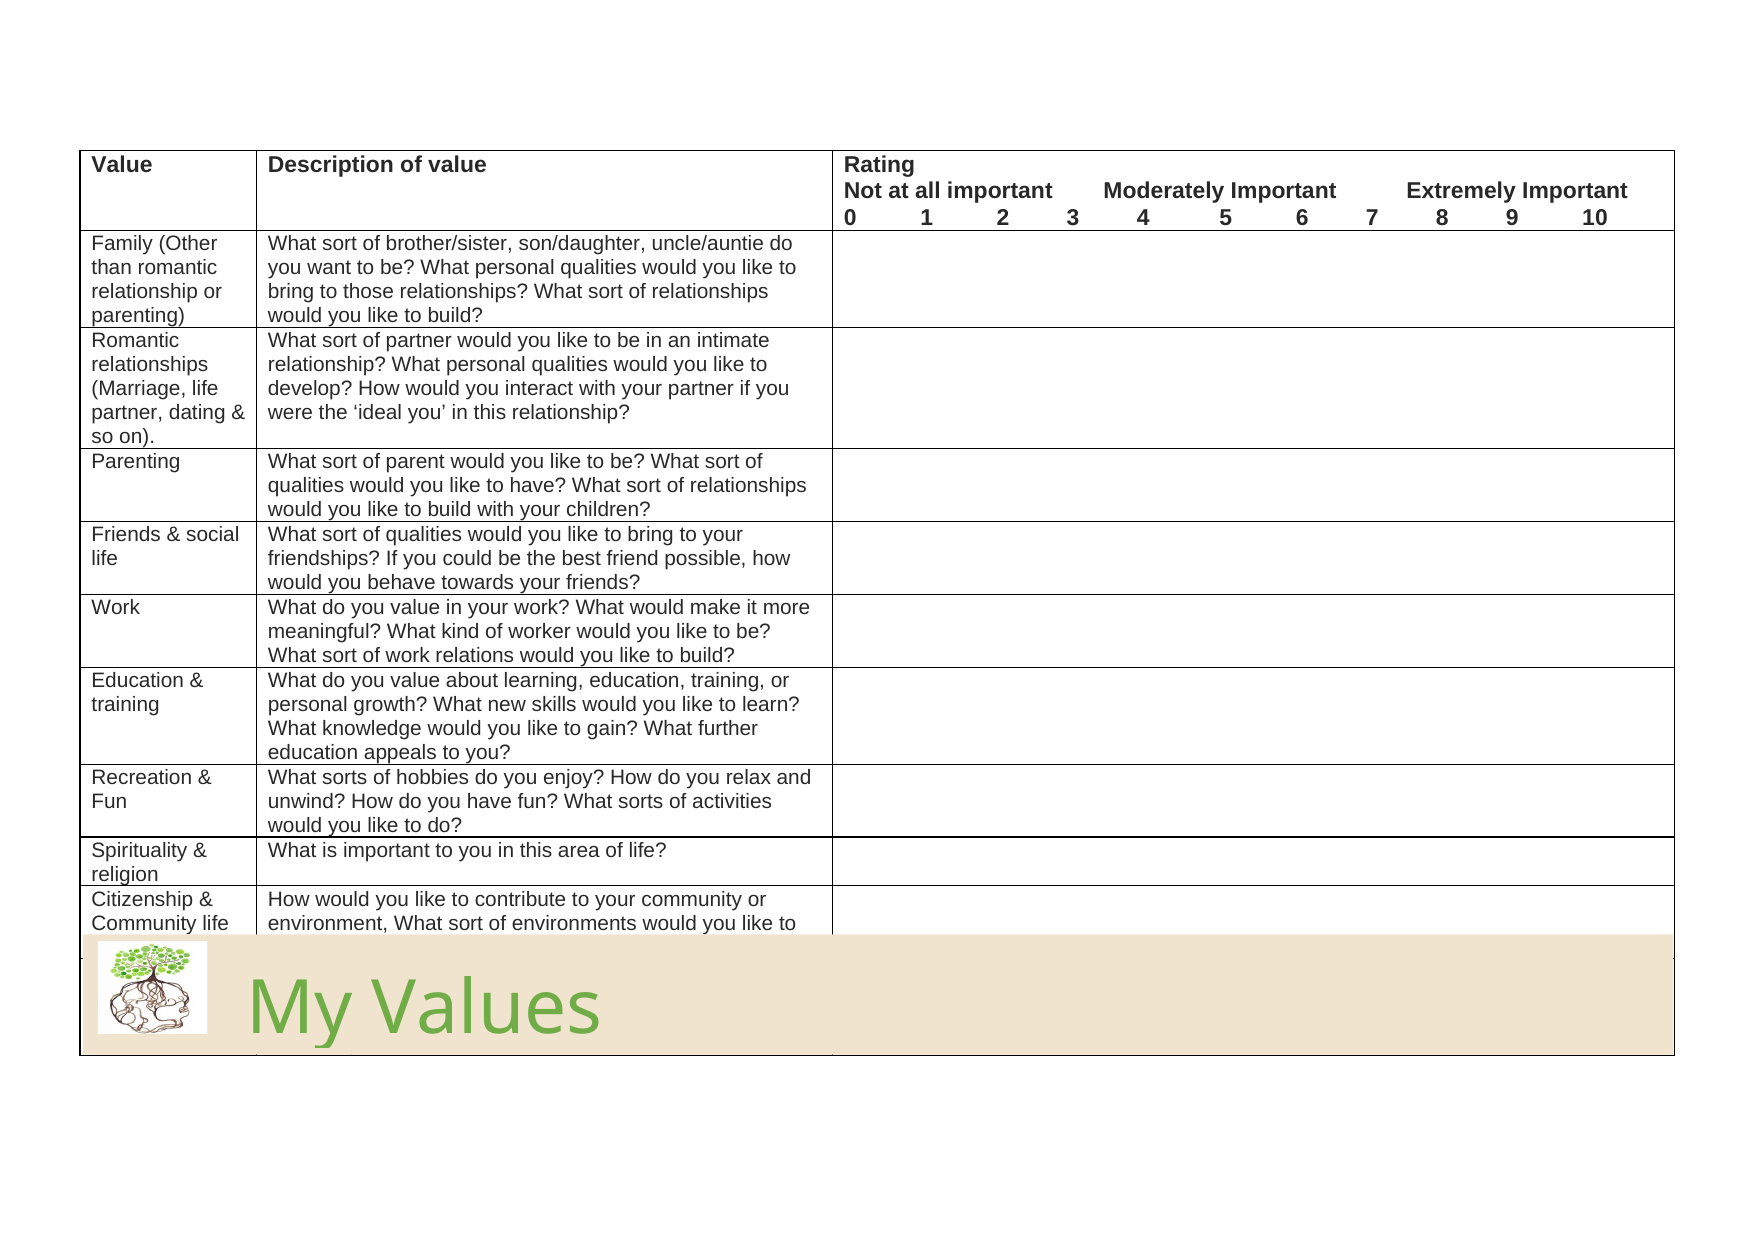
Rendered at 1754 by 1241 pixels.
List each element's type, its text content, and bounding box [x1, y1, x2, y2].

table_cell Work [81, 595, 256, 667]
table_cell What do you value about learning, education, training, or personal growth? What new skills would you like to learn? What knowledge would you like to gain? What further education appeals to you? [257, 668, 832, 763]
table_header Value [81, 151, 256, 230]
table_cell [833, 838, 1674, 885]
table_cell [833, 522, 1674, 594]
table_cell Recreation & Fun [81, 765, 256, 836]
table_cell Education & training [81, 668, 256, 763]
table_cell [833, 765, 1674, 836]
table_cell What sort of partner would you like to be in an intimate relationship? What personal qualities would you like to develop? How would you interact with your partner if you were the ‘ideal you’ in this relationship? [257, 328, 832, 448]
table_cell [833, 595, 1674, 667]
picture [97, 941, 208, 1034]
table_cell Friends & social life [81, 522, 256, 594]
table_cell Spirituality & religion [81, 838, 256, 885]
table_cell How would you like to contribute to your community or environment, What sort of environments would you like to create at home, and at work? [257, 886, 832, 934]
table_cell What do you value in your work? What would make it more meaningful? What kind of worker would you like to be? What sort of work relations would you like to build? [257, 595, 832, 667]
table_cell Romantic relationships (Marriage, life partner, dating & so on). [81, 328, 256, 448]
table_cell What sort of qualities would you like to bring to your friendships? If you could be the best friend possible, how would you behave towards your friends? [257, 522, 832, 594]
table_cell [833, 886, 1674, 934]
table_cell [833, 668, 1674, 763]
table_cell [833, 231, 1674, 327]
table_cell What sort of brother/sister, son/daughter, uncle/auntie do you want to be? What personal qualities would you like to bring to those relationships? What sort of relationships would you like to build? [257, 231, 832, 327]
table_header Description of value [257, 151, 832, 230]
table_cell Family (Other than romantic relationship or parenting) [81, 231, 256, 327]
table_cell What sorts of hobbies do you enjoy? How do you relax and unwind? How do you have fun? What sorts of activities would you like to do? [257, 765, 832, 836]
table_cell What sort of parent would you like to be? What sort of qualities would you like to have? What sort of relationships would you like to build with your children? [257, 449, 832, 521]
table_cell Parenting [81, 449, 256, 521]
table_header Rating Not at all important Moderately Important Extremely Important 0 1 2 3 4 5 6 7 8 9 10 [833, 151, 1674, 230]
table_cell Citizenship & Community life [81, 886, 256, 958]
table_cell [833, 328, 1674, 448]
table_cell What is important to you in this area of life? [257, 838, 832, 885]
table_cell [833, 449, 1674, 521]
